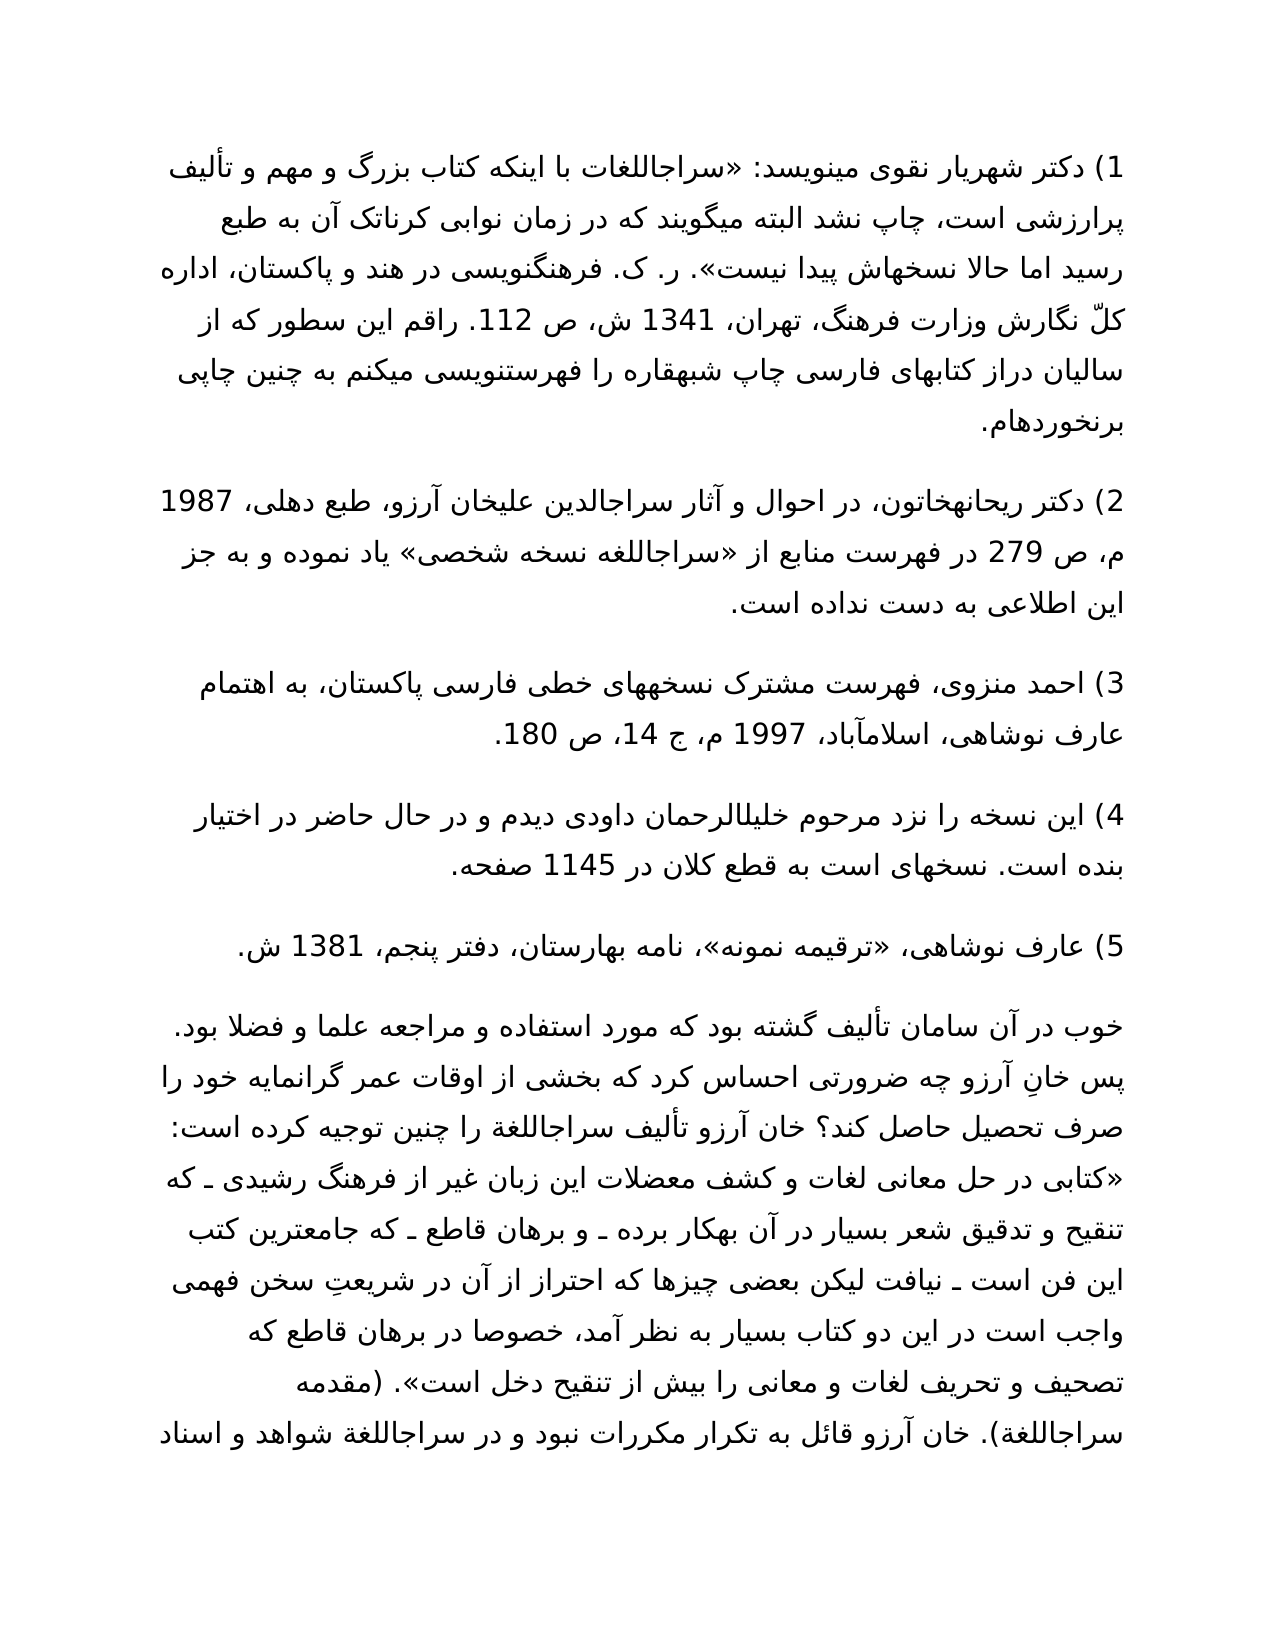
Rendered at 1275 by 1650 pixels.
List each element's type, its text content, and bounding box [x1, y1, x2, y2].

text 4) این نسخه را نزد مرحوم خلیل‏الرحمان داودی دیدم و در حال حاضر در اختیار بنده است. نسخه‏ای است به قطع کلان در 1145 صفحه. [150, 798, 1125, 883]
text 2) دکتر ریحانه‏خاتون، در احوال و آثار سراج‏الدین علی‏خان آرزو، طبع دهلی، 1987 م، ص 279 در فهرست منابع از «سراج‏اللغه نسخه شخصی» یاد نموده و به جز این اطلاعی به دست نداده است. [150, 485, 1125, 621]
text 1) دکتر شهریار نقوی می‏نویسد: «سراج‏اللغات با اینکه کتاب بزرگ و مهم و تألیف پرارزشی است، چاپ نشد البته می‏گویند که در زمان نوابی کرناتک آن به طبع رسید اما حالا نسخه‏اش پیدا نیست». ر. ک. فرهنگ‏نویسی در هند و پاکستان، اداره کلّ نگارش وزارت فرهنگ، تهران، 1341 ش، ص 112. راقم این سطور که از سالیان دراز کتابهای فارسی چاپ شبه‏قاره را فهرستنویسی می‏کنم به چنین چاپی برنخورده‏ام. [150, 150, 1125, 439]
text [150, 1009, 1125, 1450]
text 3) احمد منزوی، فهرست مشترک نسخه‏های خطی فارسی پاکستان، به اهتمام عارف نوشاهی، اسلام‏آباد، 1997 م، ج 14، ص 180. [150, 667, 1125, 752]
text 5) عارف نوشاهی، «ترقیمه نمونه»، نامه بهارستان، دفتر پنجم، 1381 ش. [150, 929, 1125, 963]
